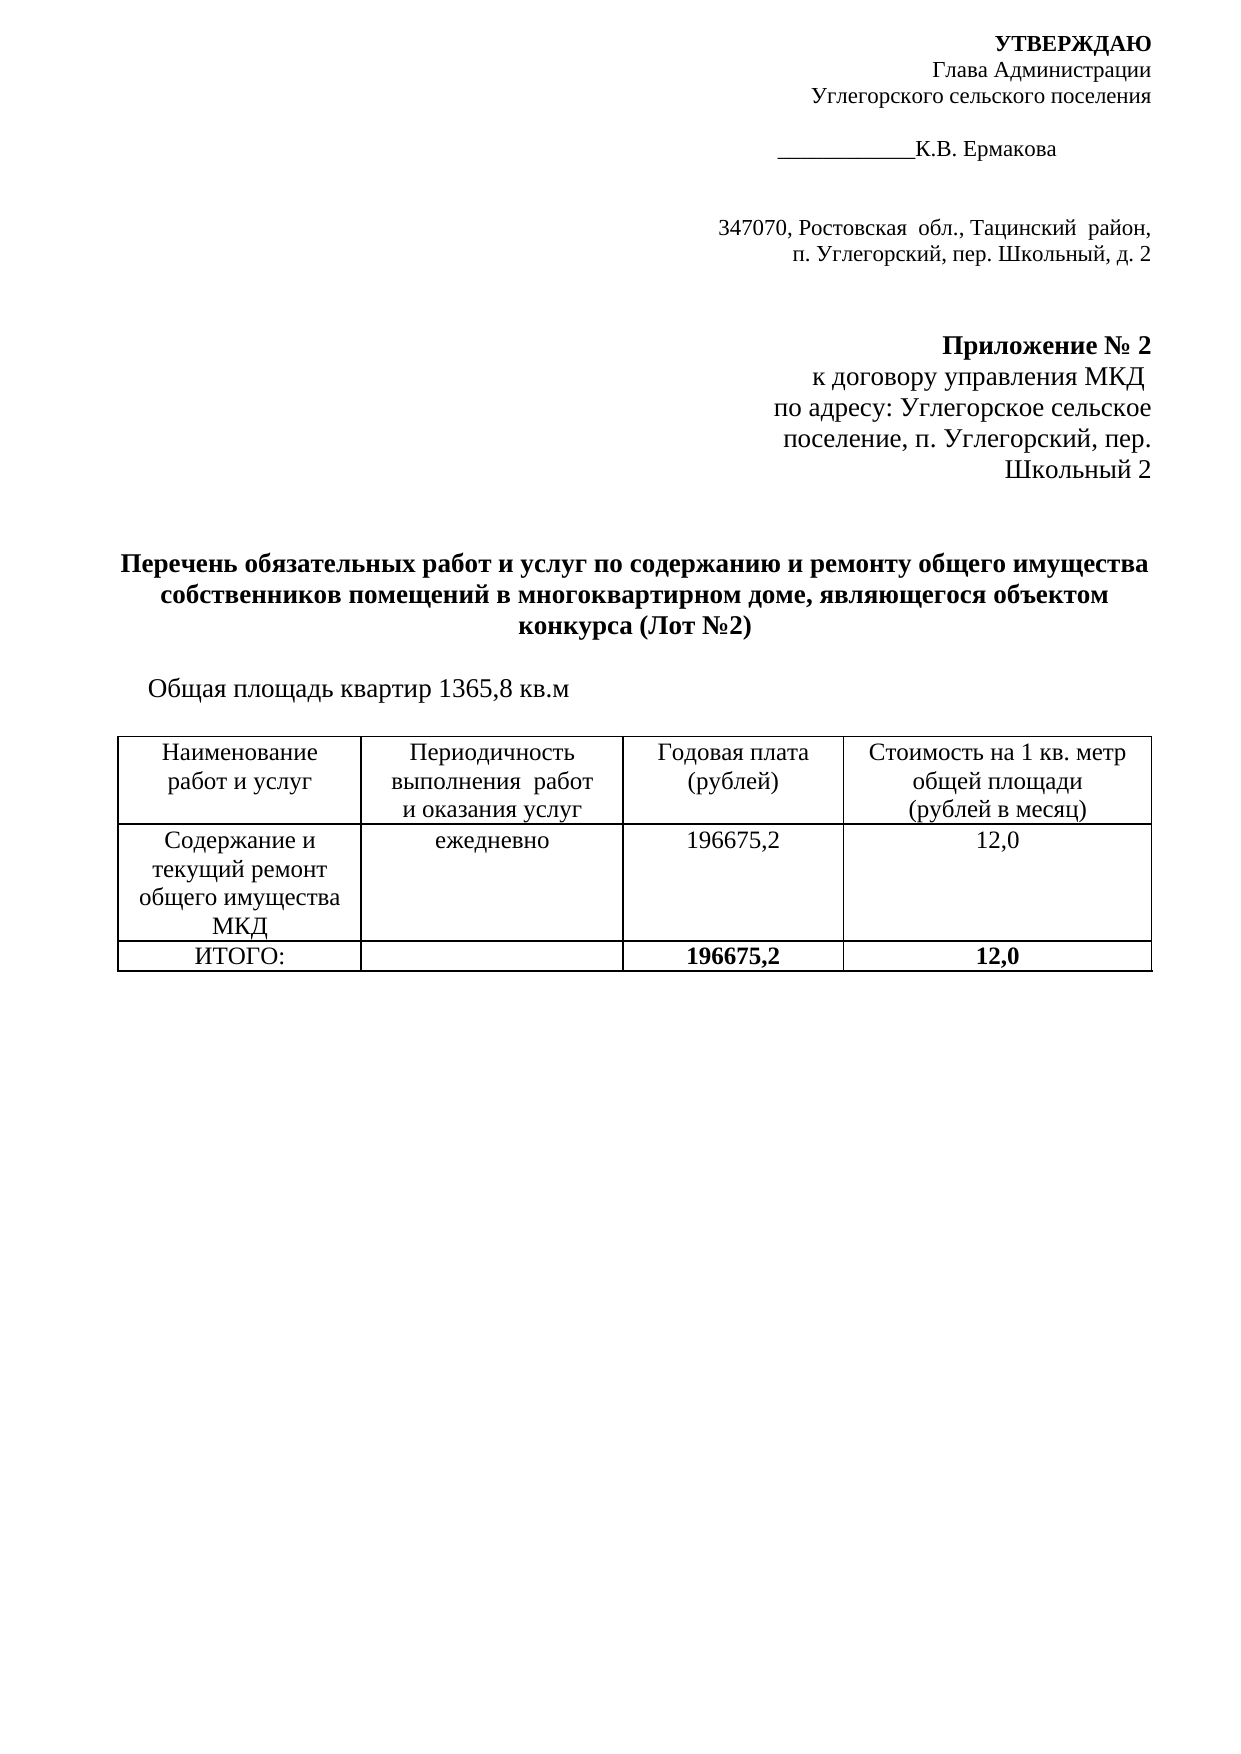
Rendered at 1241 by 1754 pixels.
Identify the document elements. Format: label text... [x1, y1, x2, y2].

text Приложение № 2 [709, 329, 1152, 360]
table_cell Стоимость на 1 кв. метр общей площади (рублей в месяц) [844, 737, 1151, 823]
table_cell Содержание и текущий ремонт общего имущества МКД [119, 825, 360, 940]
text УТВЕРЖДАЮ [236, 29, 1152, 56]
table_cell 12,0 [844, 825, 1151, 940]
table_cell 196675,2 [624, 942, 843, 970]
table_cell Наименование работ и услуг [119, 737, 360, 823]
text Перечень обязательных работ и услуг по содержанию и ремонту общего имущества собственников помещений в многоквартирном доме, являющегося объектом конкурса (Лот №2) [118, 547, 1152, 641]
text к договору управления МКД по адресу: Углегорское сельское поселение, п. Углегорский, пер. Школьный 2 [709, 360, 1152, 516]
text Глава Администрации [236, 56, 1152, 82]
table_cell 196675,2 [624, 825, 843, 940]
text ____________К.В. Ермакова [635, 135, 1152, 161]
text Общая площадь квартир 1365,8 кв.м [148, 672, 1152, 703]
text 347070, Ростовская обл., Тацинский район, п. Углегорский, пер. Школьный, д. 2 [635, 214, 1152, 267]
table_cell Годовая плата (рублей) [624, 737, 843, 823]
table_cell 12,0 [844, 942, 1151, 970]
table_cell ежедневно [362, 825, 622, 940]
table_cell [362, 942, 622, 970]
table_cell Периодичность выполнения работ и оказания услуг [362, 737, 622, 823]
table_cell ИТОГО: [119, 942, 360, 970]
text Углегорского сельского поселения [236, 82, 1152, 109]
